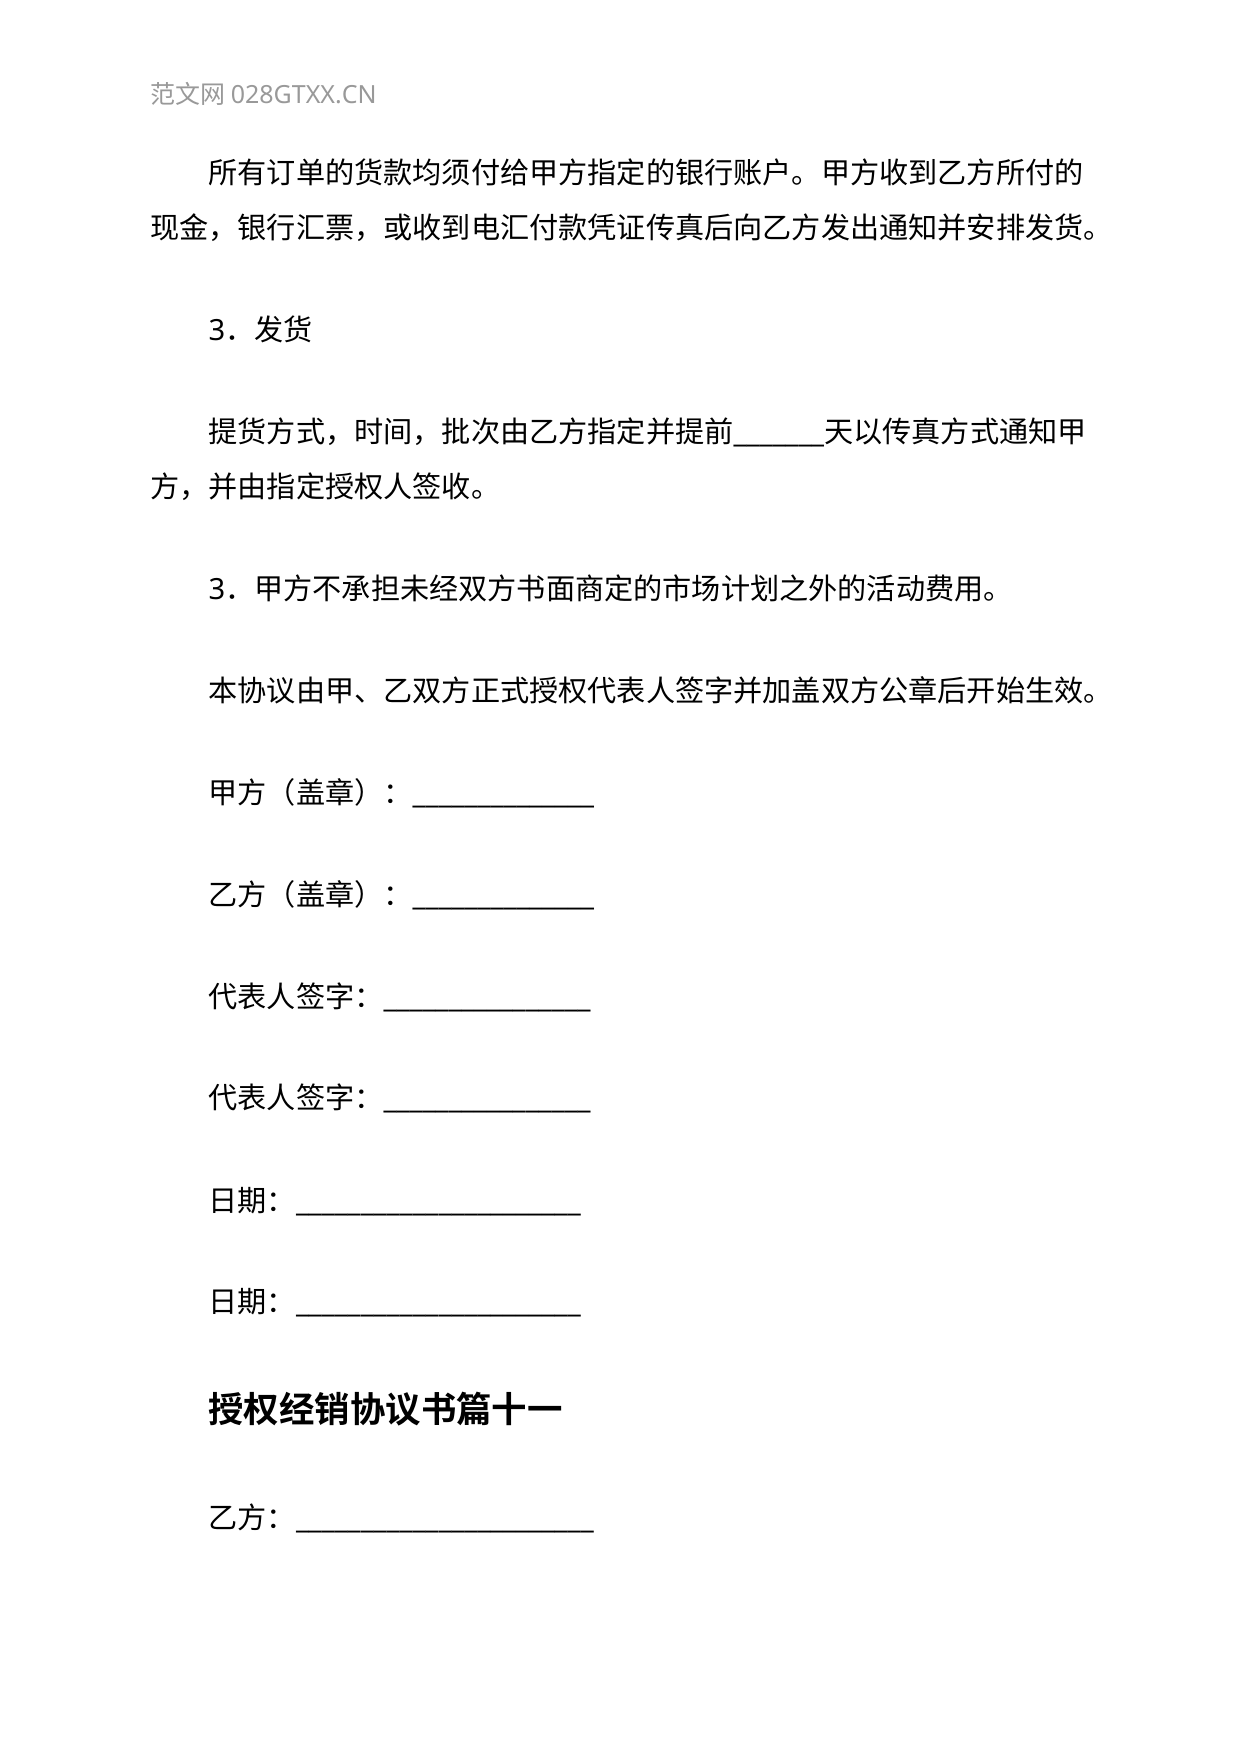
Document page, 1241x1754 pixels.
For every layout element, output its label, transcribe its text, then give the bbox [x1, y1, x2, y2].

text 代表人签字：________________ [150, 973, 1090, 1016]
text 3．发货 [150, 307, 1090, 349]
text 所有订单的货款均须付给甲方指定的银行账户。甲方收到乙方所付的现金，银行汇票，或收到电汇付款凭证传真后向乙方发出通知并安排发货。 [150, 150, 1090, 247]
text 甲方（盖章）：______________ [150, 769, 1090, 812]
text 代表人签字：________________ [150, 1075, 1090, 1117]
text 3．甲方不承担未经双方书面商定的市场计划之外的活动费用。 [150, 565, 1090, 608]
text 日期：______________________ [150, 1177, 1090, 1219]
text 日期：______________________ [150, 1279, 1090, 1321]
text 乙方：_______________________ [150, 1494, 1090, 1537]
text 本协议由甲、乙双方正式授权代表人签字并加盖双方公章后开始生效。 [150, 667, 1090, 710]
text 授权经销协议书篇十一 [150, 1381, 1090, 1432]
text 乙方（盖章）：______________ [150, 871, 1090, 913]
text 提货方式，时间，批次由乙方指定并提前_______天以传真方式通知甲方，并由指定授权人签收。 [150, 409, 1090, 506]
